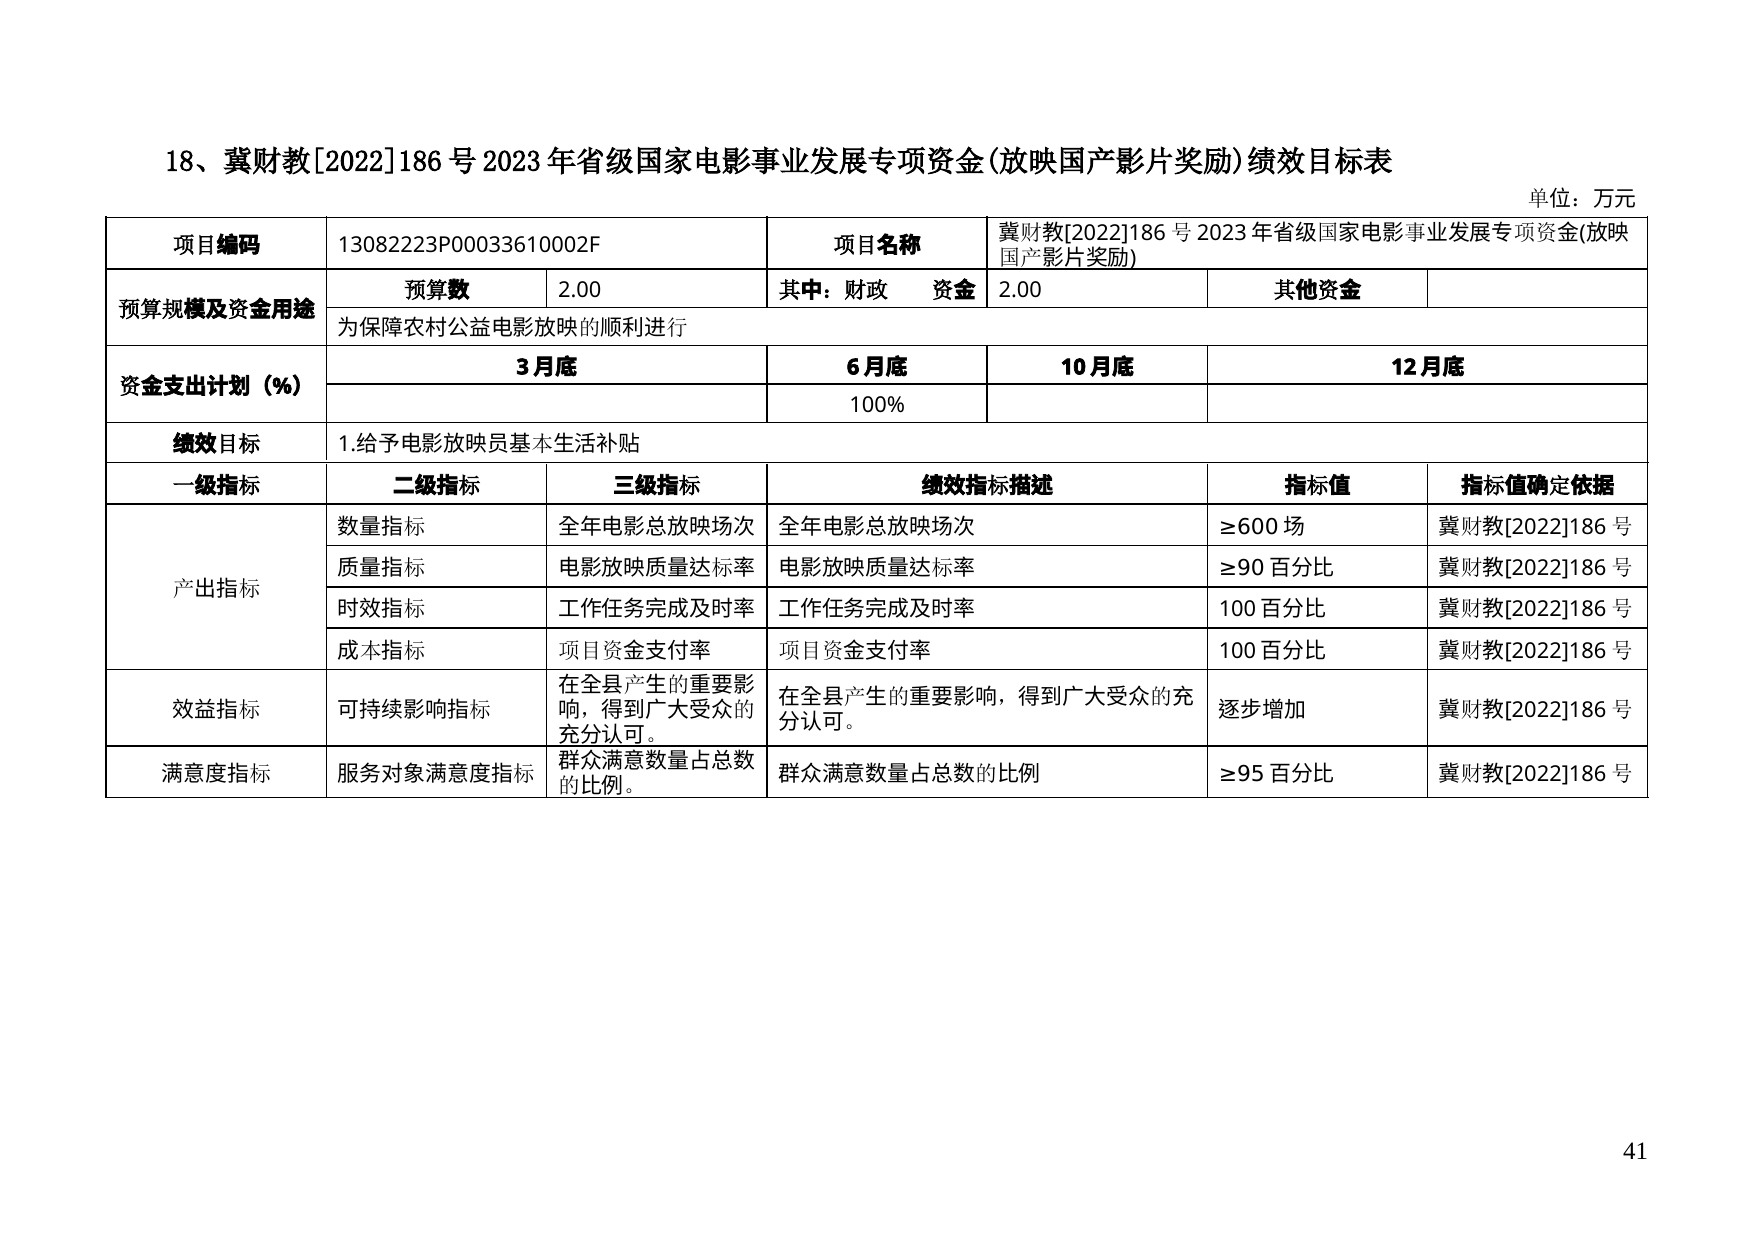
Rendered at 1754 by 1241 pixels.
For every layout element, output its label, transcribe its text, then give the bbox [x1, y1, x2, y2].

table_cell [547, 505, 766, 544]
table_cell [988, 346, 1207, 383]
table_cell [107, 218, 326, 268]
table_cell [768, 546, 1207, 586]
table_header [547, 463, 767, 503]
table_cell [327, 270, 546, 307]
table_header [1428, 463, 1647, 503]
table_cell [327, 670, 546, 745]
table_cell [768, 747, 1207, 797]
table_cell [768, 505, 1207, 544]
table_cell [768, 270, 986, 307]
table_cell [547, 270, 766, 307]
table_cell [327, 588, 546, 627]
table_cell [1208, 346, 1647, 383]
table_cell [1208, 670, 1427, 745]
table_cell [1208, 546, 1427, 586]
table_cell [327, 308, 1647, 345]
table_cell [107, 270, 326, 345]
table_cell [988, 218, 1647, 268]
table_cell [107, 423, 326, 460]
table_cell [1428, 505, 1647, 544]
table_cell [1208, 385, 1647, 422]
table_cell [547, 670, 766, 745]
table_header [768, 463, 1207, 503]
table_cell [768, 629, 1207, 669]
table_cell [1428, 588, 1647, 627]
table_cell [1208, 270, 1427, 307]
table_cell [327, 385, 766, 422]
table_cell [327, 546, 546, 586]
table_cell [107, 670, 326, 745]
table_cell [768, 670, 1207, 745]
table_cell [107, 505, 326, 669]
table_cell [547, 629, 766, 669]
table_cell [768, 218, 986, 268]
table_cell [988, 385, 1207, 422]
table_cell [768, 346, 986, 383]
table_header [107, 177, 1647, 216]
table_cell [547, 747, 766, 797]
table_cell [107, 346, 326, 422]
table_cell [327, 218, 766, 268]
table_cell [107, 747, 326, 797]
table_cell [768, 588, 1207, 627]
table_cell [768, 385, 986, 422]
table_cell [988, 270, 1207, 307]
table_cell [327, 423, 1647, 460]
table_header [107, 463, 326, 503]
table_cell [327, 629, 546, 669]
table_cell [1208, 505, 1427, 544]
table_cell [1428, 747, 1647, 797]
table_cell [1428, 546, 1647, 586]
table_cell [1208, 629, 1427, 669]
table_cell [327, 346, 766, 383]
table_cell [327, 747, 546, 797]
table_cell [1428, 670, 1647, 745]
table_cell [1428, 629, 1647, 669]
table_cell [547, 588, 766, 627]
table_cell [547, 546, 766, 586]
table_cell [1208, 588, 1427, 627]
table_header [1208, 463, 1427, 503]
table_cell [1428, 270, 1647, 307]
text 18、冀财教[2022]186号2023年省级国家电影事业发展专项资金(放映国产影片奖励)绩效目标表 [106, 142, 1648, 175]
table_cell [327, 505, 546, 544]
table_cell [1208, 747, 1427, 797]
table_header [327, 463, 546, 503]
